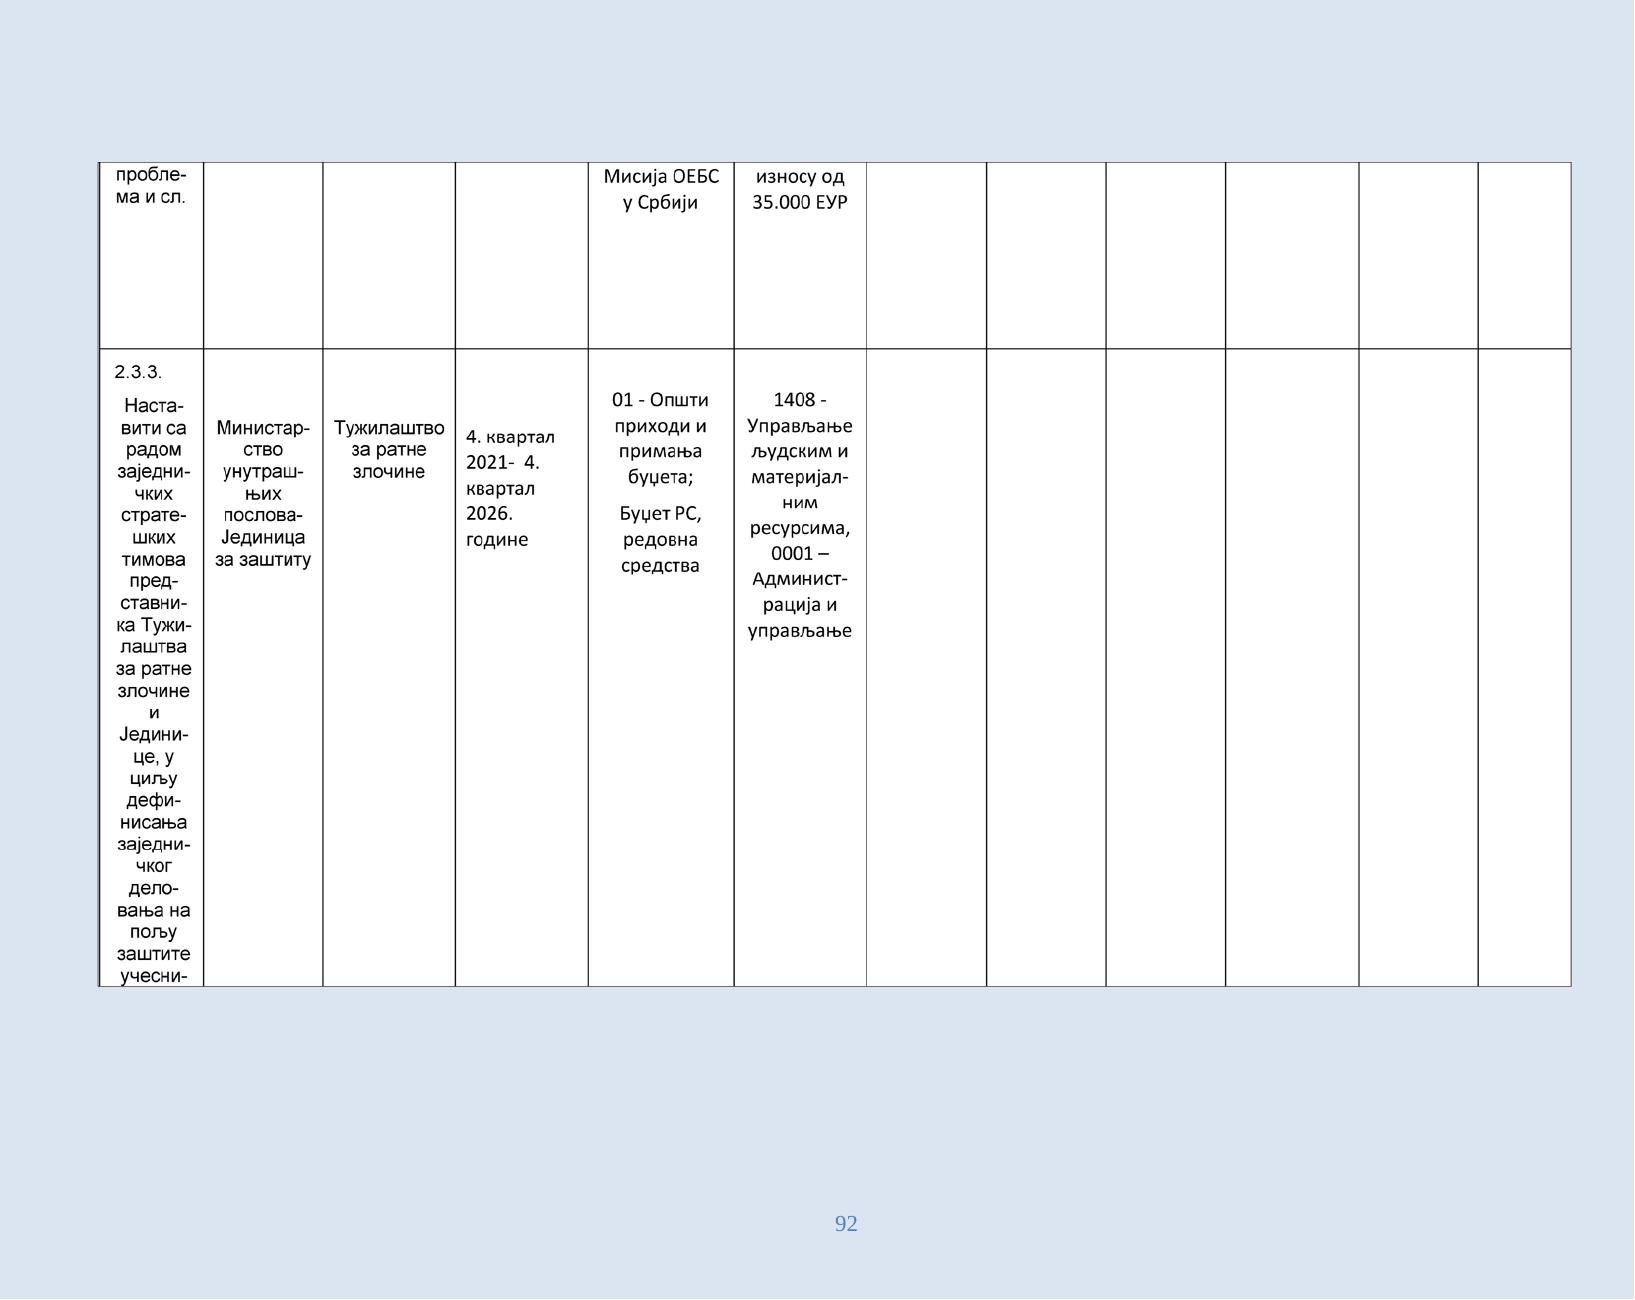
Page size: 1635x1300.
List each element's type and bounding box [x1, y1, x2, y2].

picture [97, 162, 1572, 987]
